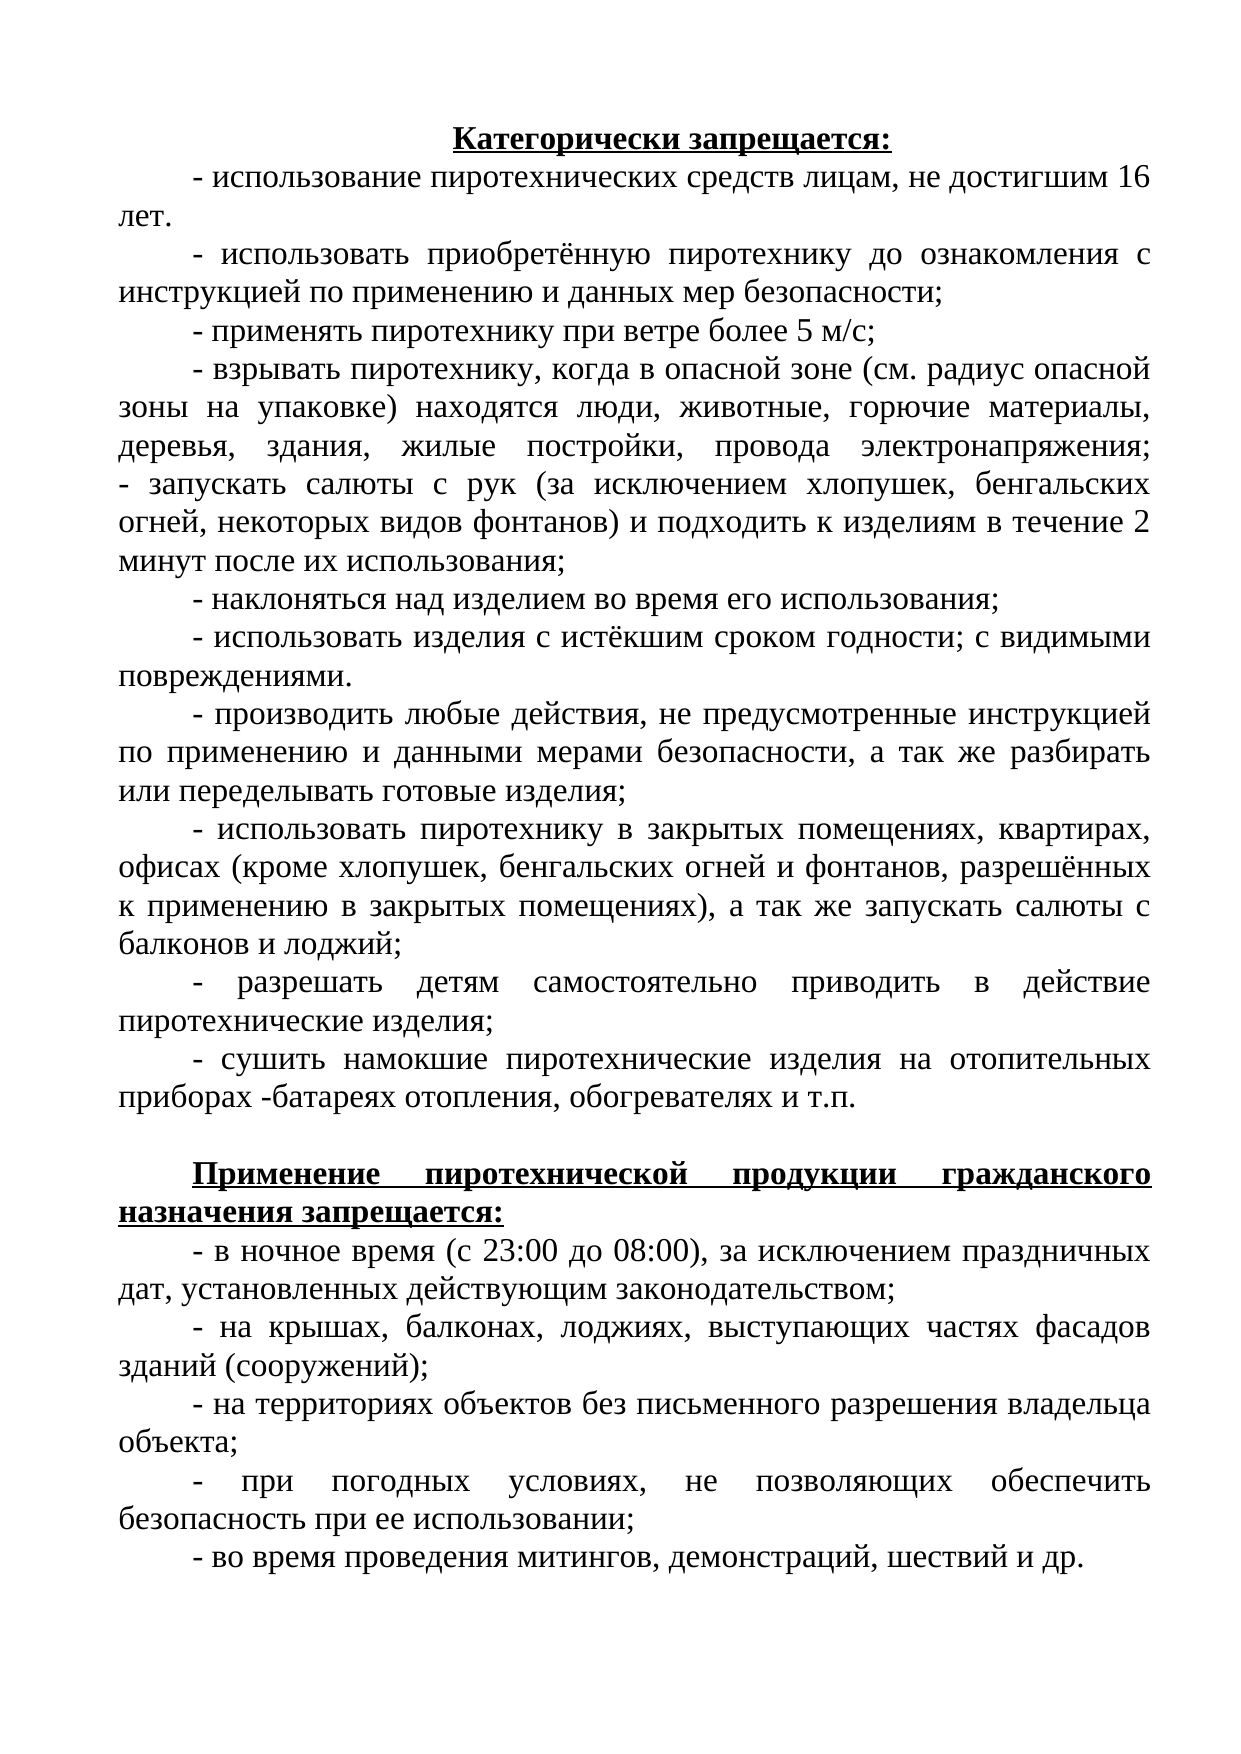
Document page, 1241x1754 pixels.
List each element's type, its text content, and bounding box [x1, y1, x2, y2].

text - использовать изделия с истёкшим сроком годности; с видимыми повреждениями. [118, 616, 1152, 693]
text - использовать пиротехнику в закрытых помещениях, квартирах, офисах (кроме хлопушек, бенгальских огней и фонтанов, разрешённых к применению в закрытых помещениях), а так же запускать салюты с балконов и лоджий; [118, 808, 1152, 961]
text - производить любые действия, не предусмотренные инструкцией по применению и данными мерами безопасности, а так же разбирать или переделывать готовые изделия; [118, 693, 1152, 808]
text Категорически запрещается: [118, 118, 1152, 156]
text - на территориях объектов без письменного разрешения владельца объекта; [118, 1383, 1152, 1460]
text - использование пиротехнических средств лицам, не достигшим 16 лет. [118, 156, 1152, 233]
text - при погодных условиях, не позволяющих обеспечить безопасность при ее использовании; [118, 1460, 1152, 1536]
text - на крышах, балконах, лоджиях, выступающих частях фасадов зданий (сооружений); [118, 1306, 1152, 1383]
text - наклоняться над изделием во время его использования; [118, 578, 1152, 616]
text - разрешать детям самостоятельно приводить в действие пиротехнические изделия; [118, 961, 1152, 1038]
text Применение пиротехнической продукции гражданского назначения запрещается: [118, 1153, 1152, 1230]
text - сушить намокшие пиротехнические изделия на отопительных приборах -батареях отопления, обогревателях и т.п. [118, 1038, 1152, 1115]
text - во время проведения митингов, демонстраций, шествий и др. [118, 1536, 1152, 1603]
text - взрывать пиротехнику, когда в опасной зоне (см. радиус опасной зоны на упаковке) находятся люди, животные, горючие материалы, деревья, здания, жилые постройки, провода электронапряжения; - запускать салюты с рук (за исключением хлопушек, бенгальских огней, некоторых видов фонтанов) и подходить к изделиям в течение 2 минут после их использования; [118, 348, 1152, 578]
text - применять пиротехнику при ветре более 5 м/с; [118, 310, 1152, 348]
text - в ночное время (с 23:00 до 08:00), за исключением праздничных дат, установленных действующим законодательством; [118, 1230, 1152, 1306]
text - использовать приобретённую пиротехнику до ознакомления с инструкцией по применению и данных мер безопасности; [118, 233, 1152, 310]
